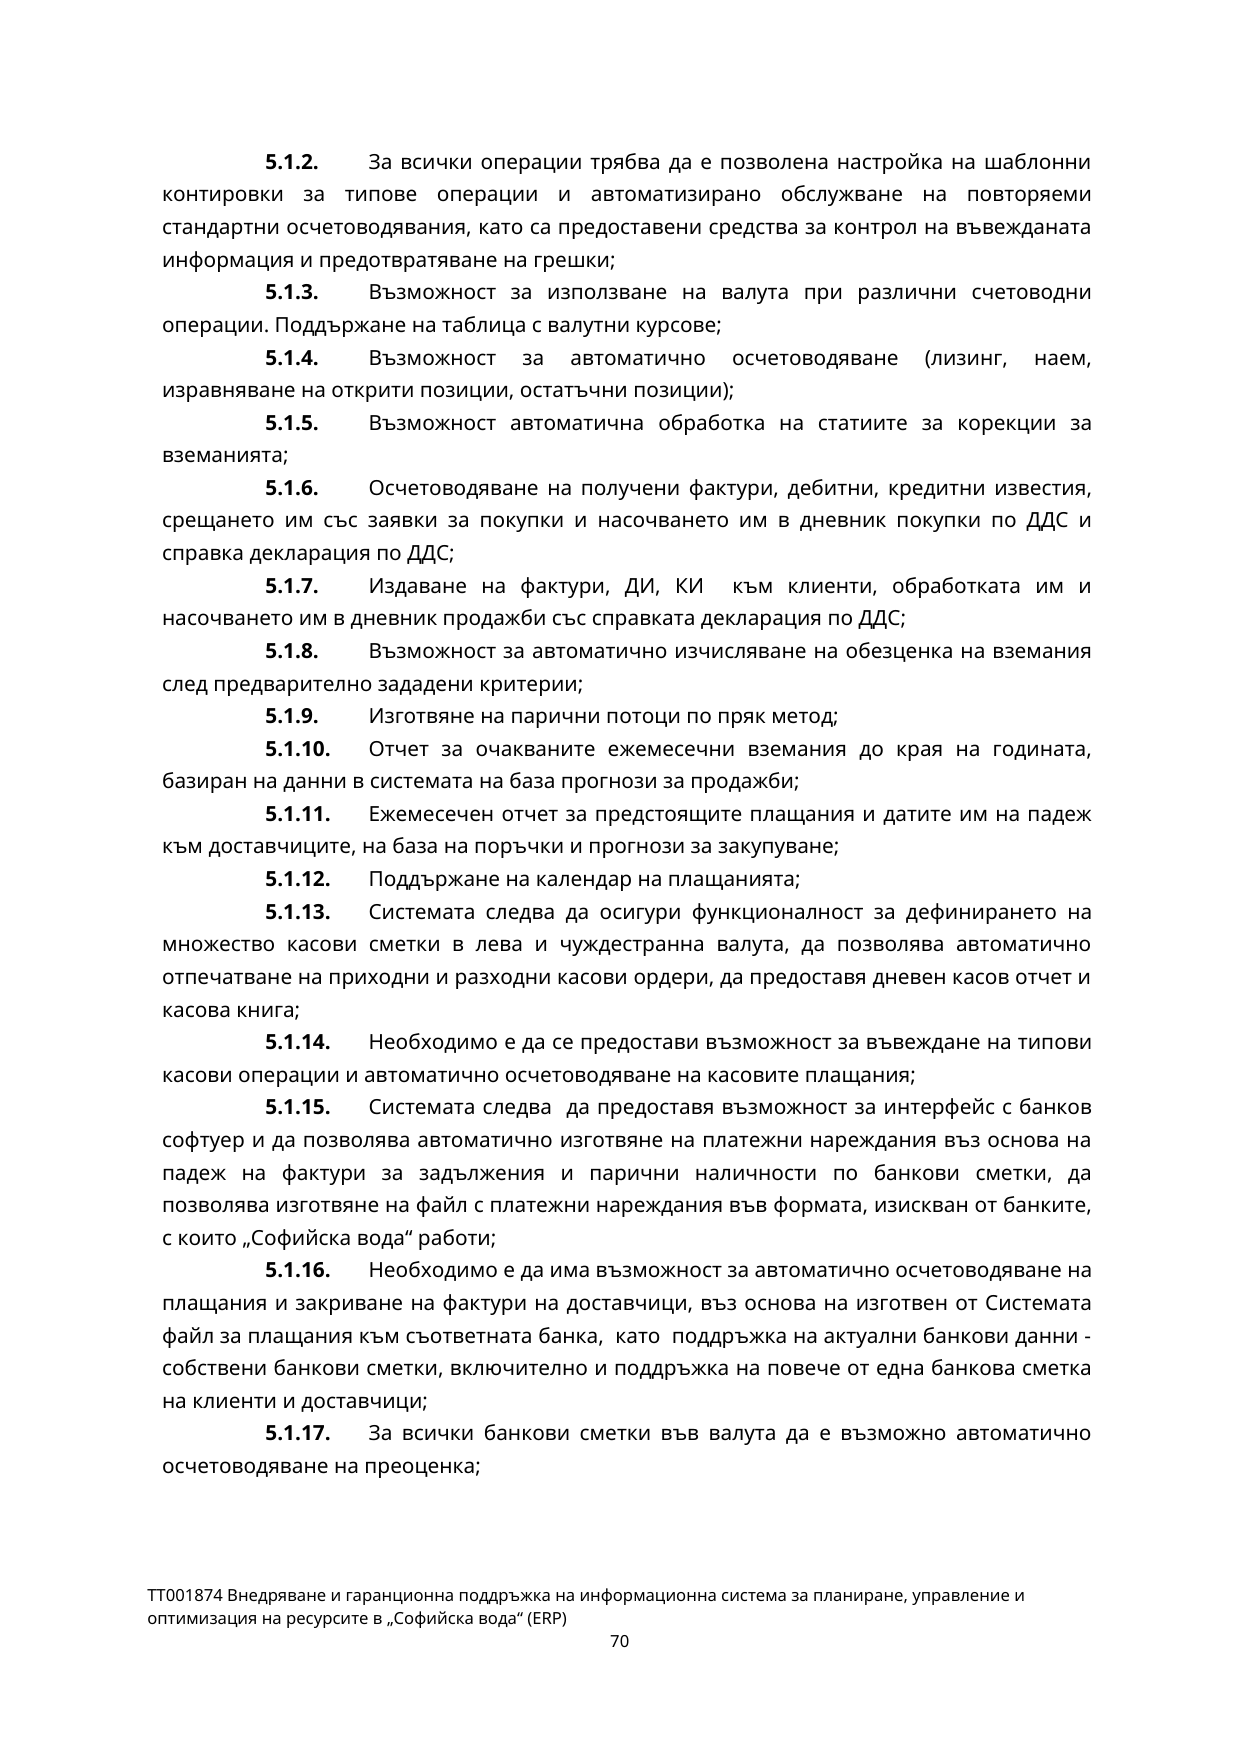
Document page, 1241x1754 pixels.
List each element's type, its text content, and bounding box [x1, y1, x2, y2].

list За всички банкови сметки във валута да е възможно автоматично осчетоводяване на преоценка; [162, 1418, 1093, 1479]
list Необходимо е да се предостави възможност за въвеждане на типови касови операции и автоматично осчетоводяване на касовите плащания; [162, 1027, 1093, 1088]
list За всички операции трябва да е позволена настройка на шаблонни контировки за типове операции и автоматизирано обслужване на повторяеми стандартни осчетоводявания, като са предоставени средства за контрол на въвежданата информация и предотвратяване на грешки; [162, 147, 1093, 273]
list Изготвяне на парични потоци по пряк метод; [162, 701, 1093, 730]
list Възможност за използване на валута при различни счетоводни операции. Поддържане на таблица с валутни курсове; [162, 277, 1093, 338]
list Издаване на фактури, ДИ, КИ към клиенти, обработката им и насочването им в дневник продажби със справката декларация по ДДС; [162, 571, 1093, 632]
list Отчет за очакваните ежемесечни вземания до края на годината, базиран на данни в системата на база прогнози за продажби; [162, 734, 1093, 795]
list Необходимо е да има възможност за автоматично осчетоводяване на плащания и закриване на фактури на доставчици, въз основа на изготвен от Системата файл за плащания към съответната банка, като поддръжка на актуални банкови данни - собствени банкови сметки, включително и поддръжка на повече от една банкова сметка на клиенти и доставчици; [162, 1256, 1093, 1414]
list Възможност автоматична обработка на статиите за корекции за вземанията; [162, 408, 1093, 469]
list Възможност за автоматично осчетоводяване (лизинг, наем, изравняване на открити позиции, остатъчни позиции); [162, 343, 1093, 404]
list Системата следва да предоставя възможност за интерфейс с банков софтуер и да позволява автоматично изготвяне на платежни нареждания въз основа на падеж на фактури за задължения и парични наличности по банкови сметки, да позволява изготвяне на файл с платежни нареждания във формата, изискван от банките, с които „Софийска вода“ работи; [162, 1092, 1093, 1251]
list Поддържане на календар на плащанията; [162, 864, 1093, 893]
list Възможност за автоматично изчисляване на обезценка на вземания след предварително зададени критерии; [162, 636, 1093, 697]
list Осчетоводяване на получени фактури, дебитни, кредитни известия, срещането им със заявки за покупки и насочването им в дневник покупки по ДДС и справка декларация по ДДС; [162, 473, 1093, 567]
list Системата следва да осигури функционалност за дефинирането на множество касови сметки в лева и чуждестранна валута, да позволява автоматично отпечатване на приходни и разходни касови ордери, да предоставя дневен касов отчет и касова книга; [162, 897, 1093, 1023]
list Ежемесечен отчет за предстоящите плащания и датите им на падеж към доставчиците, на база на поръчки и прогнози за закупуване; [162, 799, 1093, 860]
